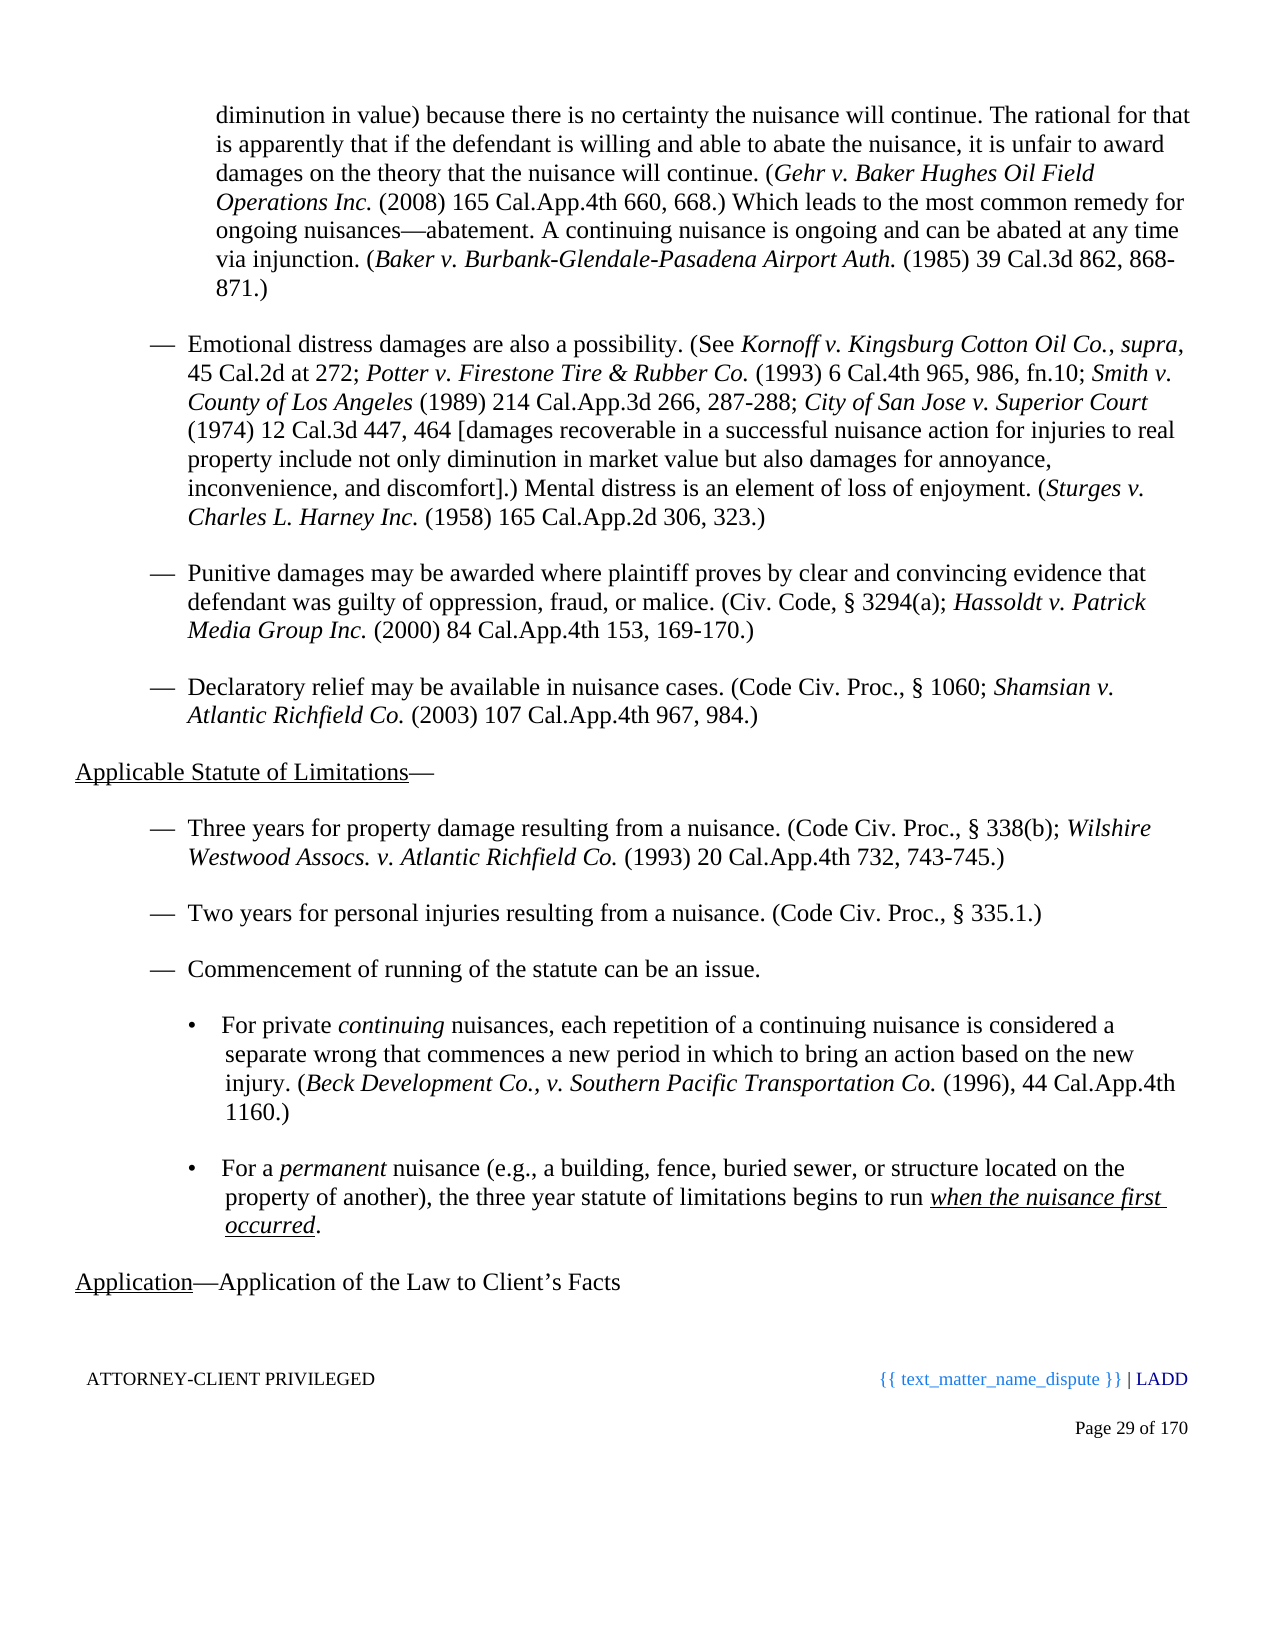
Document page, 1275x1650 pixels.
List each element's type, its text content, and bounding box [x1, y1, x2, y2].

text Applicable Statute of Limitations— [75, 757, 1200, 786]
text — Commencement of running of the statute can be an issue. [150, 954, 1200, 983]
text — Declaratory relief may be available in nuisance cases. (Code Civ. Proc., § 1060; Shamsian v. Atlantic Richfield Co. (2003) 107 Cal.App.4th 967, 984.) [150, 672, 1200, 729]
text • For private continuing nuisances, each repetition of a continuing nuisance is considered a separate wrong that commences a new period in which to bring an action based on the new injury. (Beck Development Co., v. Southern Pacific Transportation Co. (1996), 44 Cal.App.4th 1160.) [187, 1011, 1200, 1126]
text — Three years for property damage resulting from a nuisance. (Code Civ. Proc., § 338(b); Wilshire Westwood Assocs. v. Atlantic Richfield Co. (1993) 20 Cal.App.4th 732, 743-745.) [150, 813, 1200, 871]
text Application—Application of the Law to Client’s Facts [75, 1267, 1200, 1296]
text — Emotional distress damages are also a possibility. (See Kornoff v. Kingsburg Cotton Oil Co., supra, 45 Cal.2d at 272; Potter v. Firestone Tire & Rubber Co. (1993) 6 Cal.4th 965, 986, fn.10; Smith v. County of Los Angeles (1989) 214 Cal.App.3d 266, 287-288; City of San Jose v. Superior Court (1974) 12 Cal.3d 447, 464 [damages recoverable in a successful nuisance action for injuries to real property include not only diminution in market value but also damages for annoyance, inconvenience, and discomfort].) Mental distress is an element of loss of enjoyment. (Sturges v. Charles L. Harney Inc. (1958) 165 Cal.App.2d 306, 323.) [150, 329, 1200, 531]
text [187, 101, 1200, 302]
text • For a permanent nuisance (e.g., a building, fence, buried sewer, or structure located on the property of another), the three year statute of limitations begins to run when the nuisance first occurred. [187, 1153, 1200, 1239]
text — Two years for personal injuries resulting from a nuisance. (Code Civ. Proc., § 335.1.) [150, 898, 1200, 927]
text — Punitive damages may be awarded where plaintiff proves by clear and convincing evidence that defendant was guilty of oppression, fraud, or malice. (Civ. Code, § 3294(a); Hassoldt v. Patrick Media Group Inc. (2000) 84 Cal.App.4th 153, 169-170.) [150, 558, 1200, 644]
